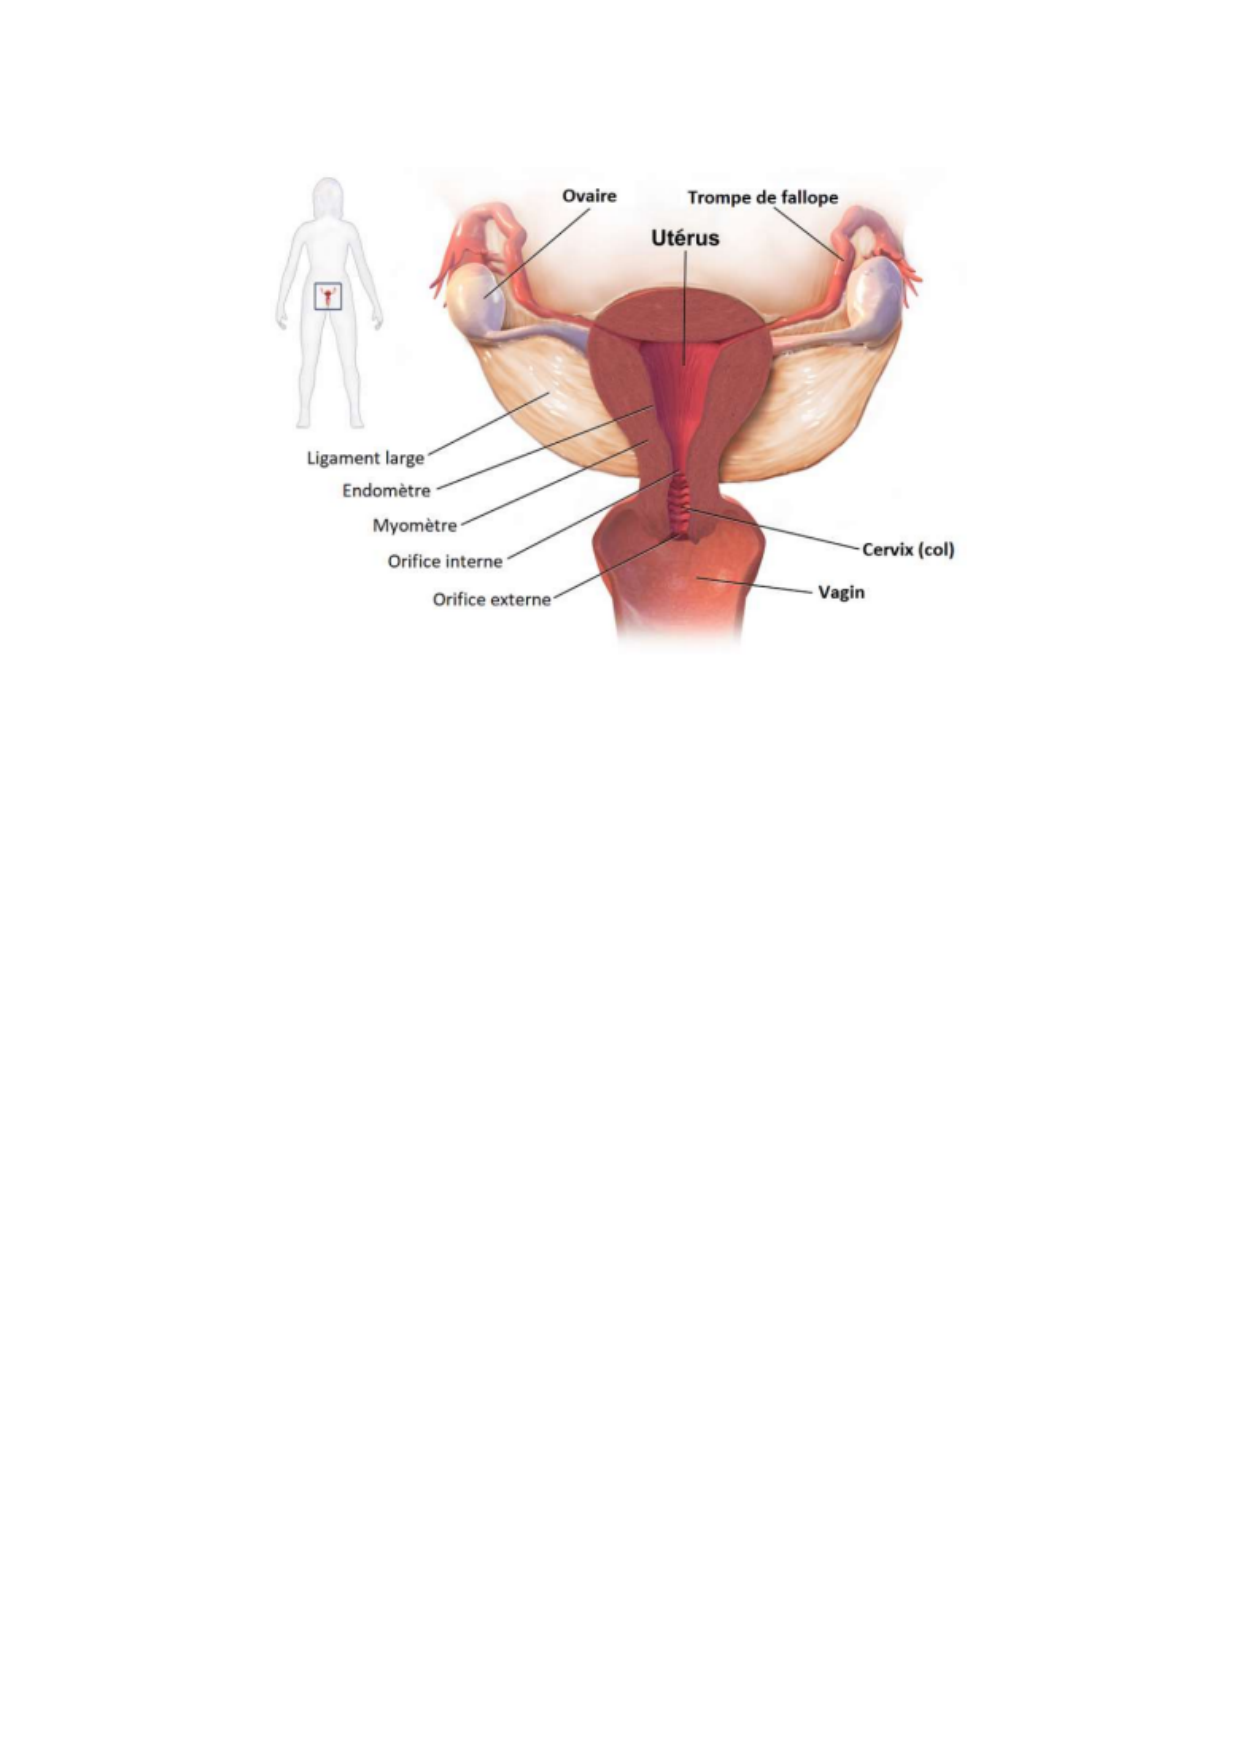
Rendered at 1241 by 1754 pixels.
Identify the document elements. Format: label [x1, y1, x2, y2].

picture [221, 167, 1025, 676]
